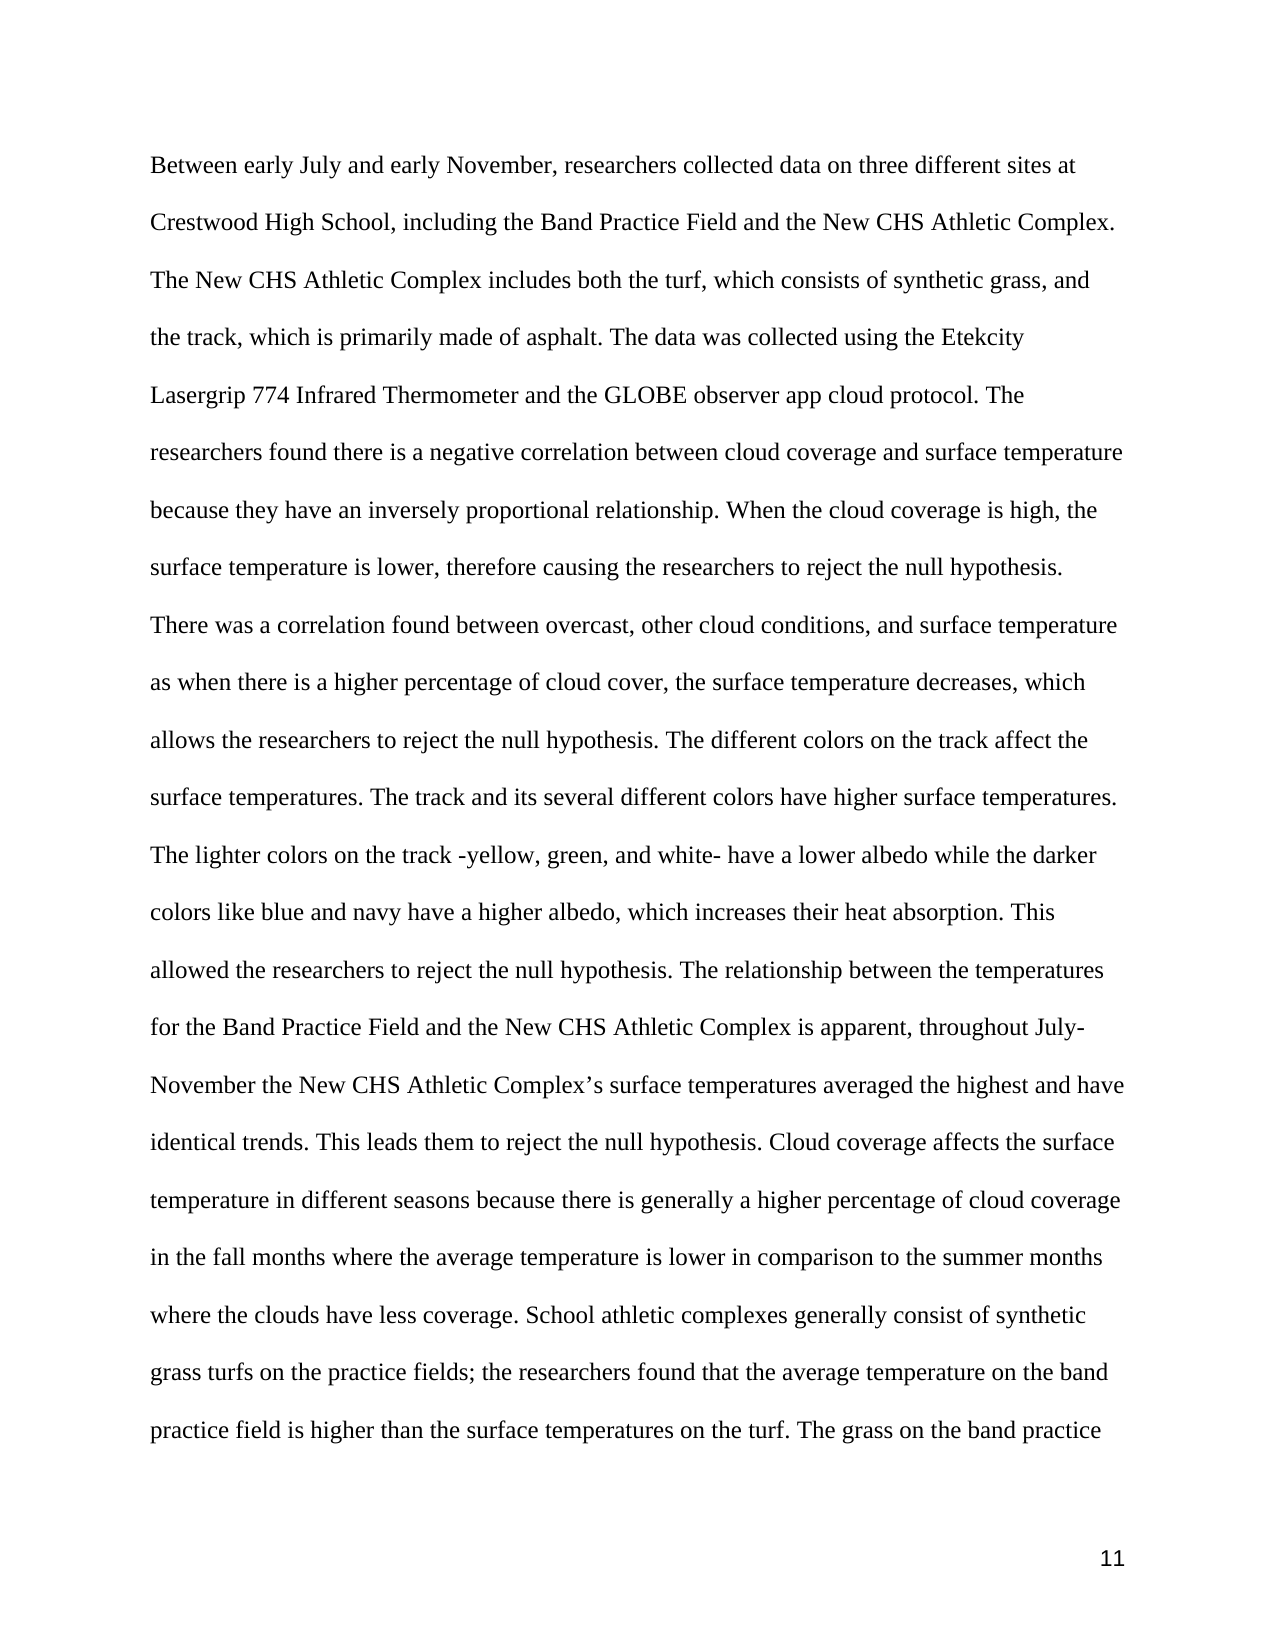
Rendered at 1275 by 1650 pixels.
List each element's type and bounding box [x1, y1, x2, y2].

text [150, 150, 1125, 1444]
